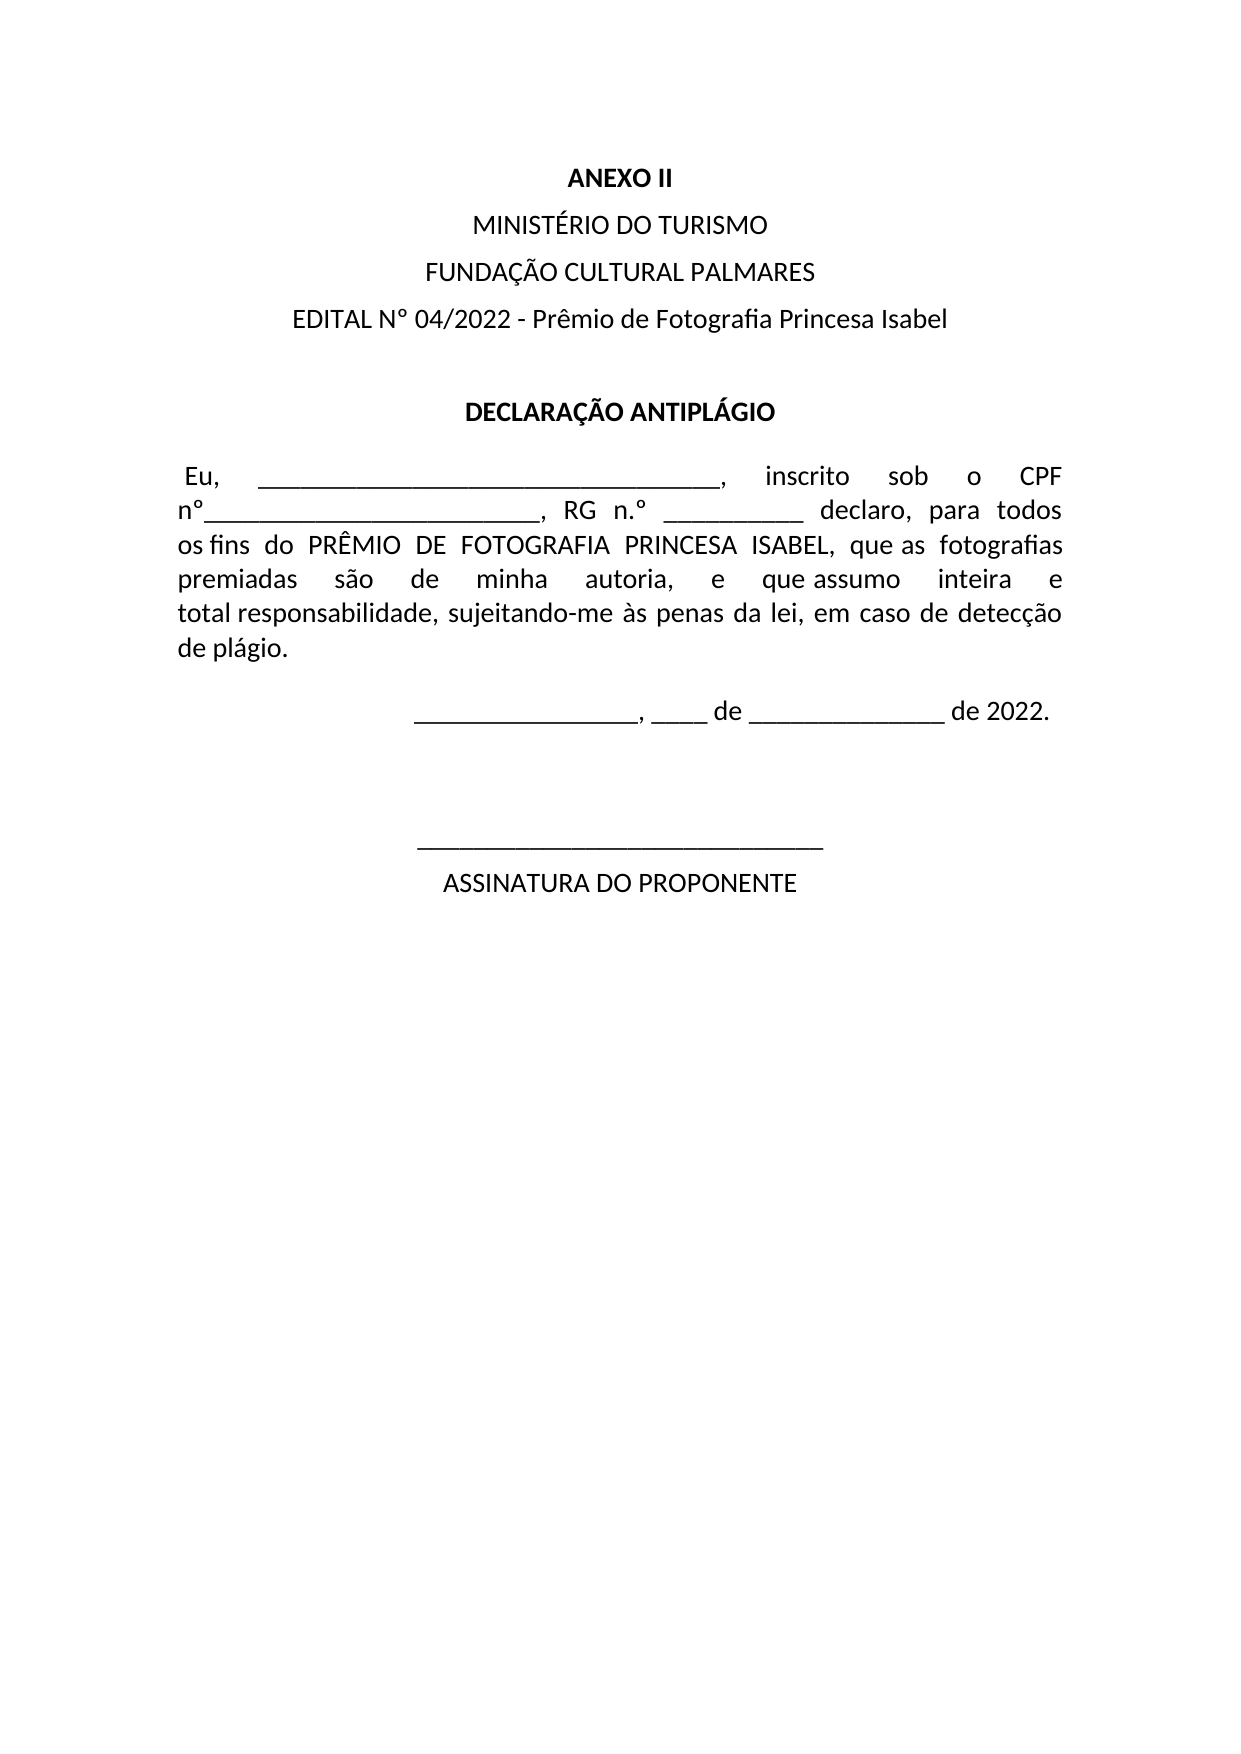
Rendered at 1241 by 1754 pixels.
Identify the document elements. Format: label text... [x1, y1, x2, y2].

text ASSINATURA DO PROPONENTE [190, 865, 1051, 900]
text EDITAL Nº 04/2022 - Prêmio de Fotografia Princesa Isabel [190, 301, 1051, 335]
text ________________, ____ de ______________ de 2022. [190, 693, 1051, 728]
text ANEXO II [190, 160, 1051, 194]
text Eu, _________________________________, inscrito sob o CPF nº________________________, RG n.º __________ declaro, para todos os fins do PRÊMIO DE FOTOGRAFIA PRINCESA ISABEL, que as fotografias premiadas são de minha autoria, e que assumo inteira e total responsabilidade, sujeitando-me às penas da lei, em caso de detecção de plágio. [177, 458, 1063, 664]
text FUNDAÇÃO CULTURAL PALMARES [190, 254, 1051, 288]
text _____________________________ [190, 818, 1051, 853]
text DECLARAÇÃO ANTIPLÁGIO [190, 394, 1051, 429]
text MINISTÉRIO DO TURISMO [190, 207, 1051, 241]
